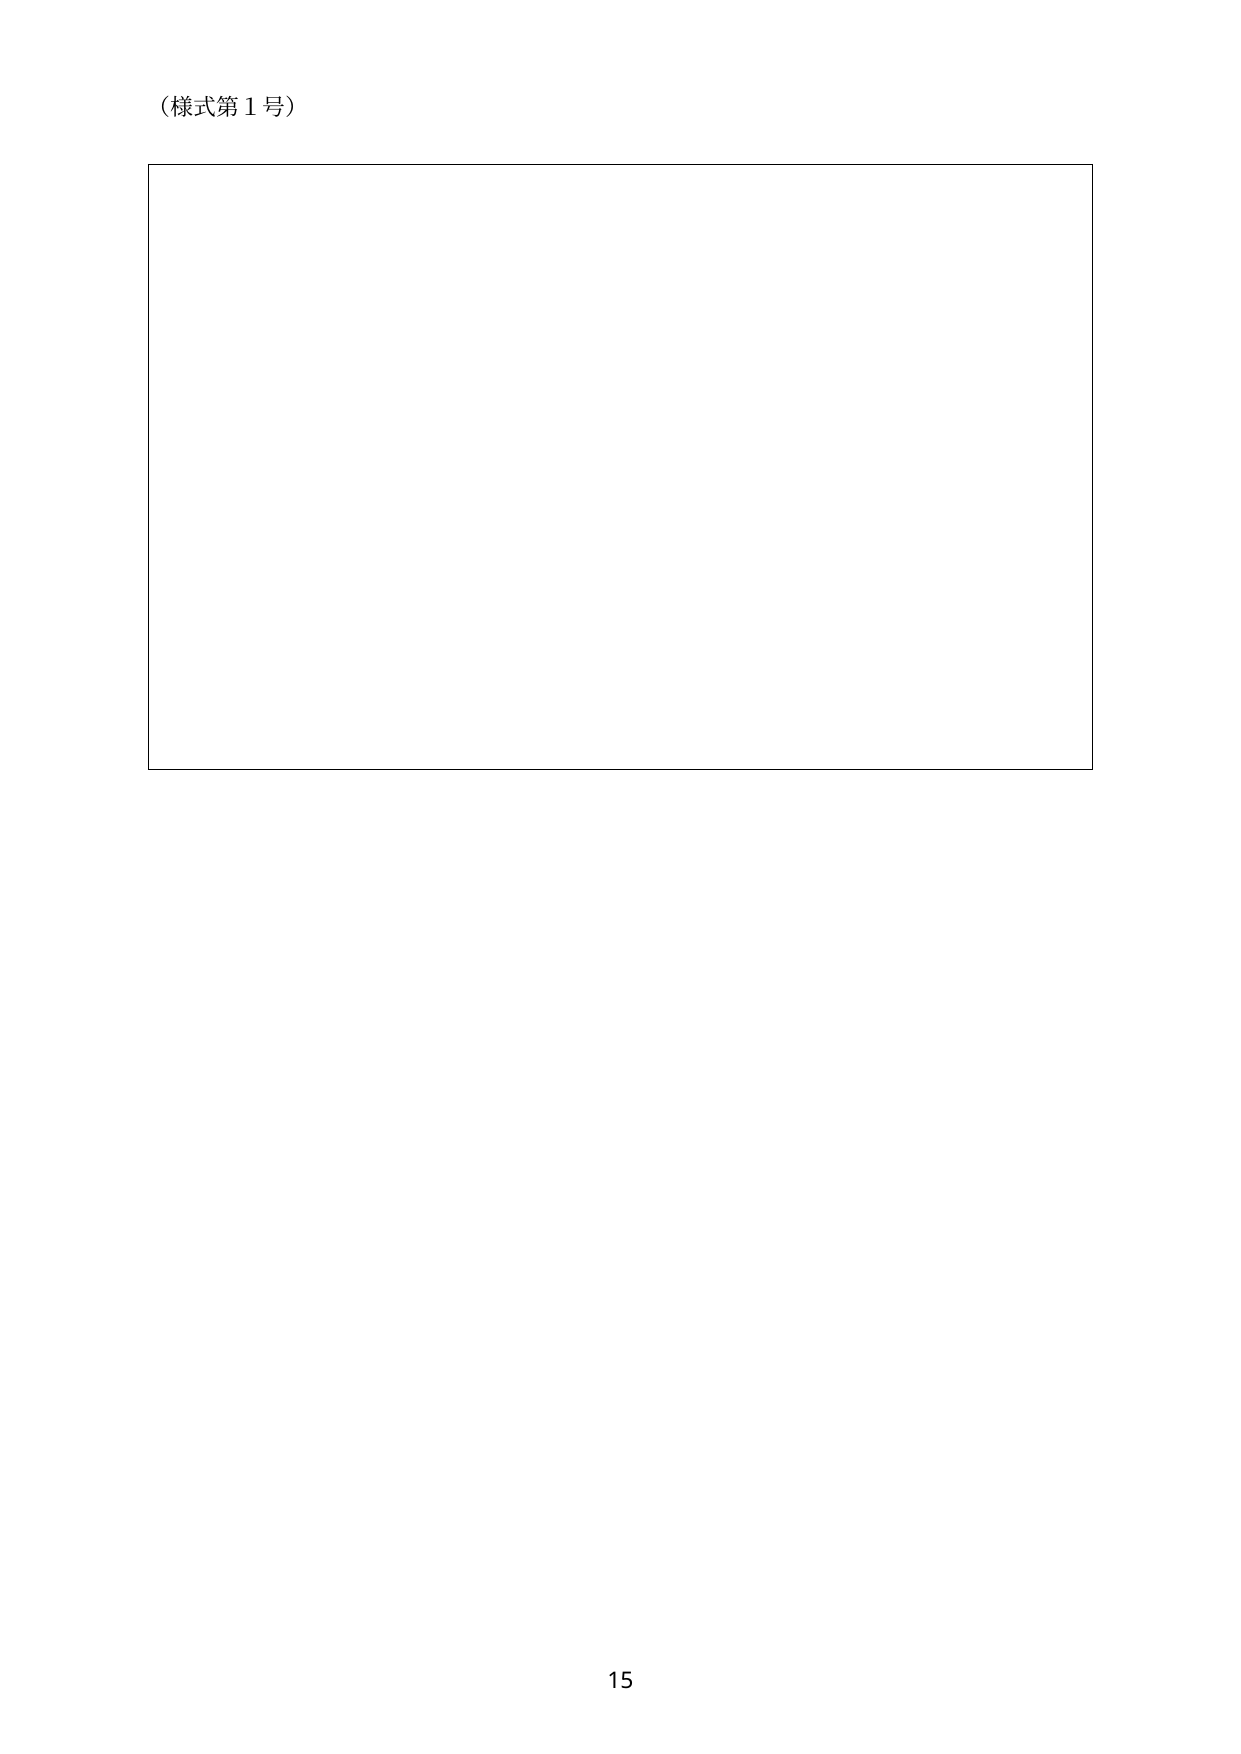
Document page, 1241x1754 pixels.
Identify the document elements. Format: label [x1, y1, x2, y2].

table_header [149, 165, 1092, 769]
